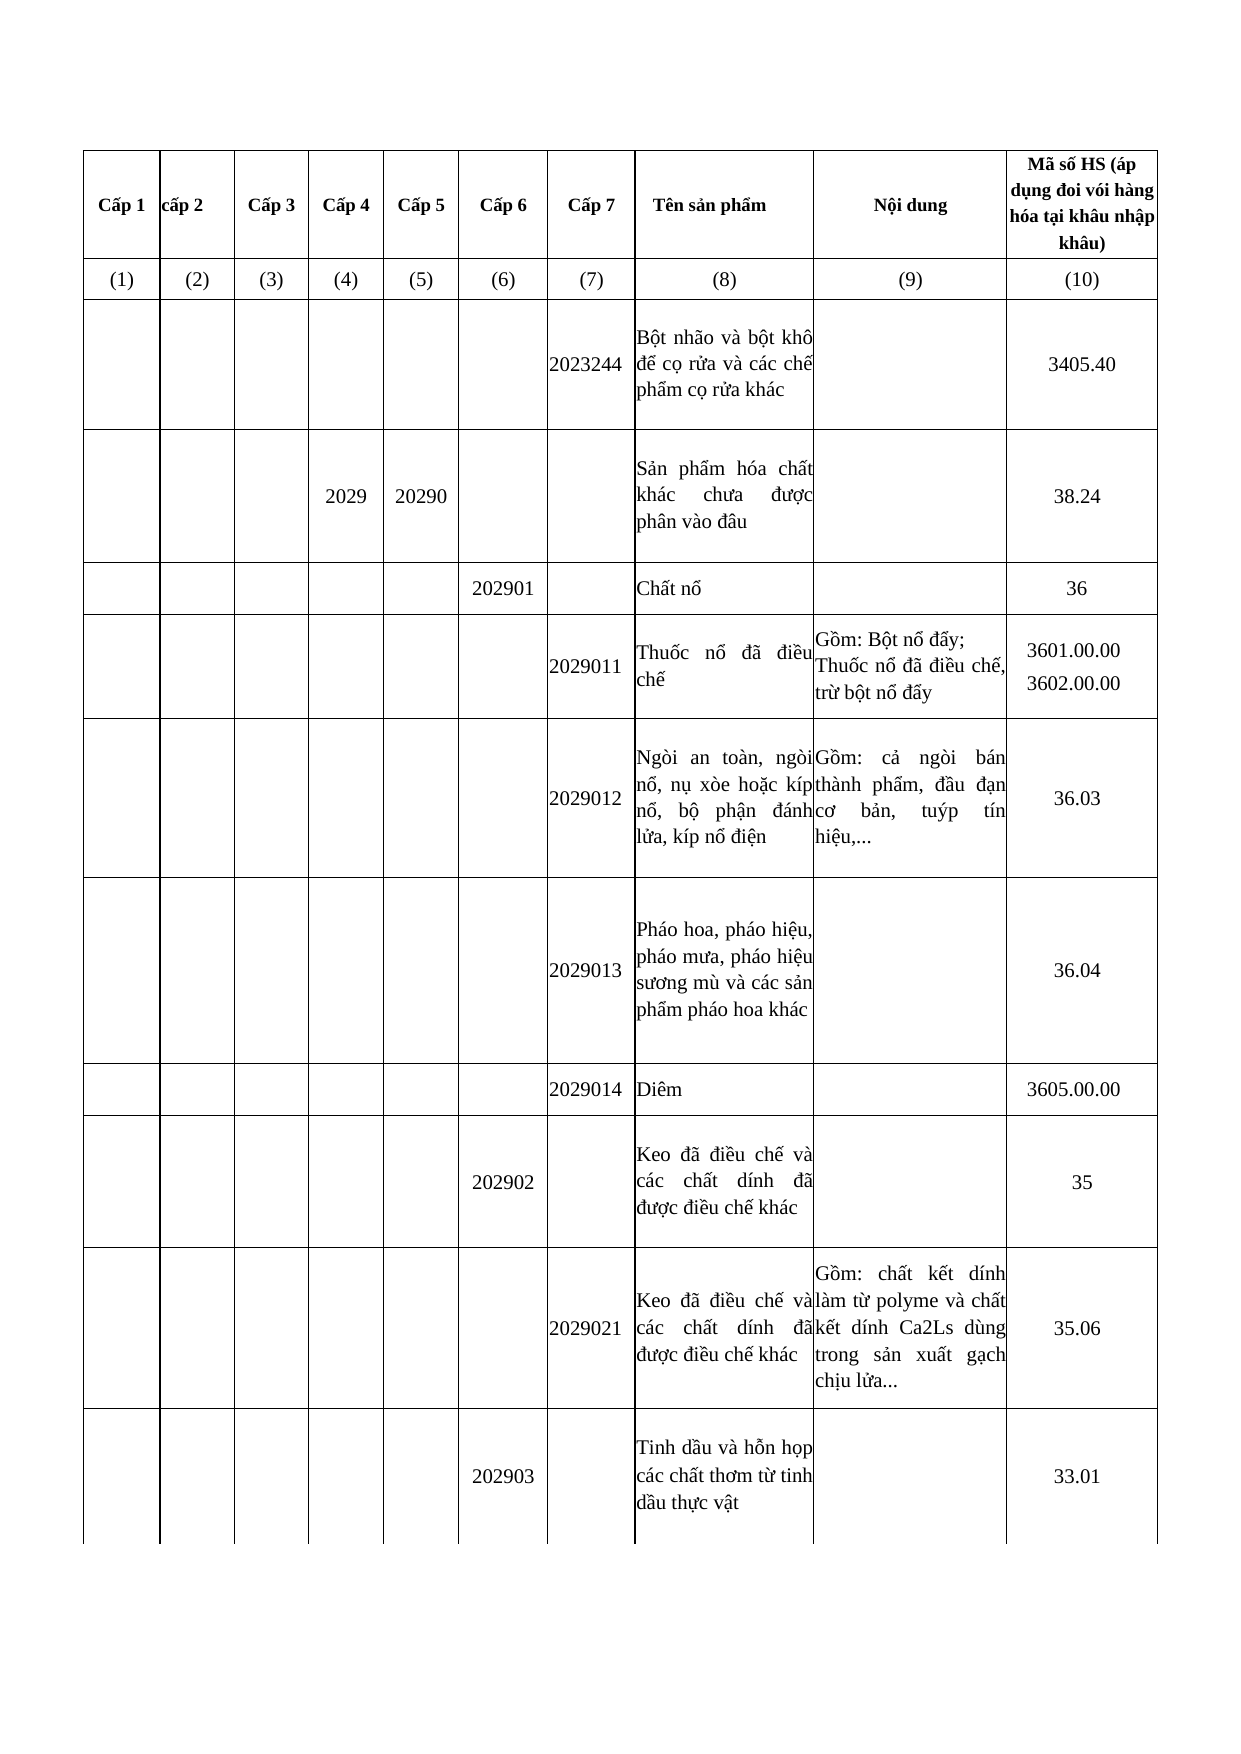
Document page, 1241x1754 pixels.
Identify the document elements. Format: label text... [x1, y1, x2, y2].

table_cell [384, 878, 458, 1063]
table_cell [814, 563, 1006, 614]
table_cell [161, 430, 234, 562]
table_cell [384, 719, 458, 877]
table_cell 202902 [459, 1116, 547, 1247]
table_cell [235, 719, 308, 877]
table_cell [235, 1064, 308, 1115]
table_cell 36.04 [1007, 878, 1157, 1063]
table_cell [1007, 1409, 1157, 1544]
table_cell [235, 615, 308, 718]
table_cell [84, 430, 159, 562]
table_cell Keo đã điều chế và các chất dính đã được điều chế khác [636, 1116, 813, 1247]
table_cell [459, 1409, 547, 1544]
table_cell 36.03 [1007, 719, 1157, 877]
table_cell [459, 615, 547, 718]
table_cell [384, 1116, 458, 1247]
table_cell 3605.00.00 [1007, 1064, 1157, 1115]
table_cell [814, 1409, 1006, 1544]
table_cell [814, 878, 1006, 1063]
table_cell [84, 878, 159, 1063]
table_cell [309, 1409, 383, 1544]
table_cell [235, 1116, 308, 1247]
table_cell Gồm: cả ngòi bán thành phẩm, đầu đạn cơ bản, tuýp tín hiệu,... [814, 719, 1006, 877]
table_cell [459, 719, 547, 877]
table_cell [384, 300, 458, 429]
table_cell (3) [235, 259, 308, 298]
table_cell [161, 1248, 234, 1408]
table_cell [84, 719, 159, 877]
table_cell (8) [636, 259, 813, 298]
table_cell Bột nhão và bột khô để cọ rửa và các chế phẩm cọ rửa khác [636, 300, 813, 429]
table_cell [84, 1064, 159, 1115]
table_cell (2) [161, 259, 234, 298]
table_cell Chất nổ [636, 563, 813, 614]
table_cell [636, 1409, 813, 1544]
table_cell (1) [84, 259, 159, 298]
table_cell Diêm [636, 1064, 813, 1115]
table_cell [384, 1064, 458, 1115]
table_cell (10) [1007, 259, 1157, 298]
table_cell [161, 300, 234, 429]
table_cell [161, 615, 234, 718]
table_cell [384, 1248, 458, 1408]
table_header Cấp 5 [384, 151, 458, 258]
table_cell [459, 878, 547, 1063]
table_header Cấp 4 [309, 151, 383, 258]
table_cell Keo đã điều chế và các chất dính đã được điều chế khác [636, 1248, 813, 1408]
table_cell [235, 878, 308, 1063]
table_cell 38.24 [1007, 430, 1157, 562]
table_cell [309, 878, 383, 1063]
table_cell 35.06 [1007, 1248, 1157, 1408]
table_cell Sản phẩm hóa chất khác chưa được phân vào đâu [636, 430, 813, 562]
table_cell 2029013 [548, 878, 634, 1063]
table_cell [309, 563, 383, 614]
table_cell [161, 563, 234, 614]
table_cell Gồm: Bột nổ đẩy; Thuốc nổ đã điều chế, trừ bột nổ đẩy [814, 615, 1006, 718]
table_cell 2023244 [548, 300, 634, 429]
table_cell [235, 300, 308, 429]
table_cell [84, 1116, 159, 1247]
table_cell (6) [459, 259, 547, 298]
table_cell [309, 1248, 383, 1408]
table_cell 2029014 [548, 1064, 634, 1115]
table_cell [814, 430, 1006, 562]
table_cell 2029 [309, 430, 383, 562]
table_cell [814, 300, 1006, 429]
table_cell Thuốc nổ đã điều chế [636, 615, 813, 718]
table_cell [309, 615, 383, 718]
table_cell (5) [384, 259, 458, 298]
table_cell [84, 615, 159, 718]
table_cell [309, 300, 383, 429]
table_cell (4) [309, 259, 383, 298]
table_cell [309, 1064, 383, 1115]
table_header Tên sản phẩm [636, 151, 813, 258]
table_cell Gồm: chất kết dính làm từ polyme và chất kết dính Ca2Ls dùng trong sản xuất gạch chịu lửa... [814, 1248, 1006, 1408]
table_cell 20290 [384, 430, 458, 562]
table_cell 36 [1007, 563, 1157, 614]
table_cell 202901 [459, 563, 547, 614]
table_cell Pháo hoa, pháo hiệu, pháo mưa, pháo hiệu sương mù và các sản phẩm pháo hoa khác [636, 878, 813, 1063]
table_header Cấp 6 [459, 151, 547, 258]
table_cell 3405.40 [1007, 300, 1157, 429]
table_header Nội dung [814, 151, 1006, 258]
table_cell [235, 1248, 308, 1408]
table_cell [309, 719, 383, 877]
table_cell [309, 1116, 383, 1247]
table_cell 2029012 [548, 719, 634, 877]
table_cell [84, 300, 159, 429]
table_cell [161, 1409, 234, 1544]
table_cell [84, 1248, 159, 1408]
table_cell [814, 1064, 1006, 1115]
table_cell [161, 719, 234, 877]
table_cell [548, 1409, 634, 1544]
table_cell [459, 1064, 547, 1115]
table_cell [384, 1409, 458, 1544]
table_cell [459, 300, 547, 429]
table_header Cấp 1 [84, 151, 159, 258]
table_cell [235, 1409, 308, 1544]
table_cell [161, 878, 234, 1063]
table_cell 2029021 [548, 1248, 634, 1408]
table_header Mã số HS (áp dụng đoi vói hàng hóa tại khâu nhập khâu) [1007, 151, 1157, 258]
table_header Cấp 7 [548, 151, 634, 258]
table_cell [459, 430, 547, 562]
table_header Cấp 3 [235, 151, 308, 258]
table_cell [235, 430, 308, 562]
table_cell [235, 563, 308, 614]
table_cell [161, 1116, 234, 1247]
table_cell [459, 1248, 547, 1408]
table_cell 2029011 [548, 615, 634, 718]
table_cell [384, 563, 458, 614]
table_cell [548, 563, 634, 614]
table_cell 3601.00.00 3602.00.00 [1007, 615, 1157, 718]
table_cell (9) [814, 259, 1006, 298]
table_cell [548, 430, 634, 562]
table_cell [384, 615, 458, 718]
table_header cấp 2 [161, 151, 234, 258]
table_cell [548, 1116, 634, 1247]
table_cell [814, 1116, 1006, 1247]
table_cell [84, 1409, 159, 1544]
table_cell (7) [548, 259, 634, 298]
table_cell [84, 563, 159, 614]
table_cell Ngòi an toàn, ngòi nổ, nụ xòe hoặc kíp nổ, bộ phận đánh lửa, kíp nổ điện [636, 719, 813, 877]
table_cell 35 [1007, 1116, 1157, 1247]
table_cell [161, 1064, 234, 1115]
